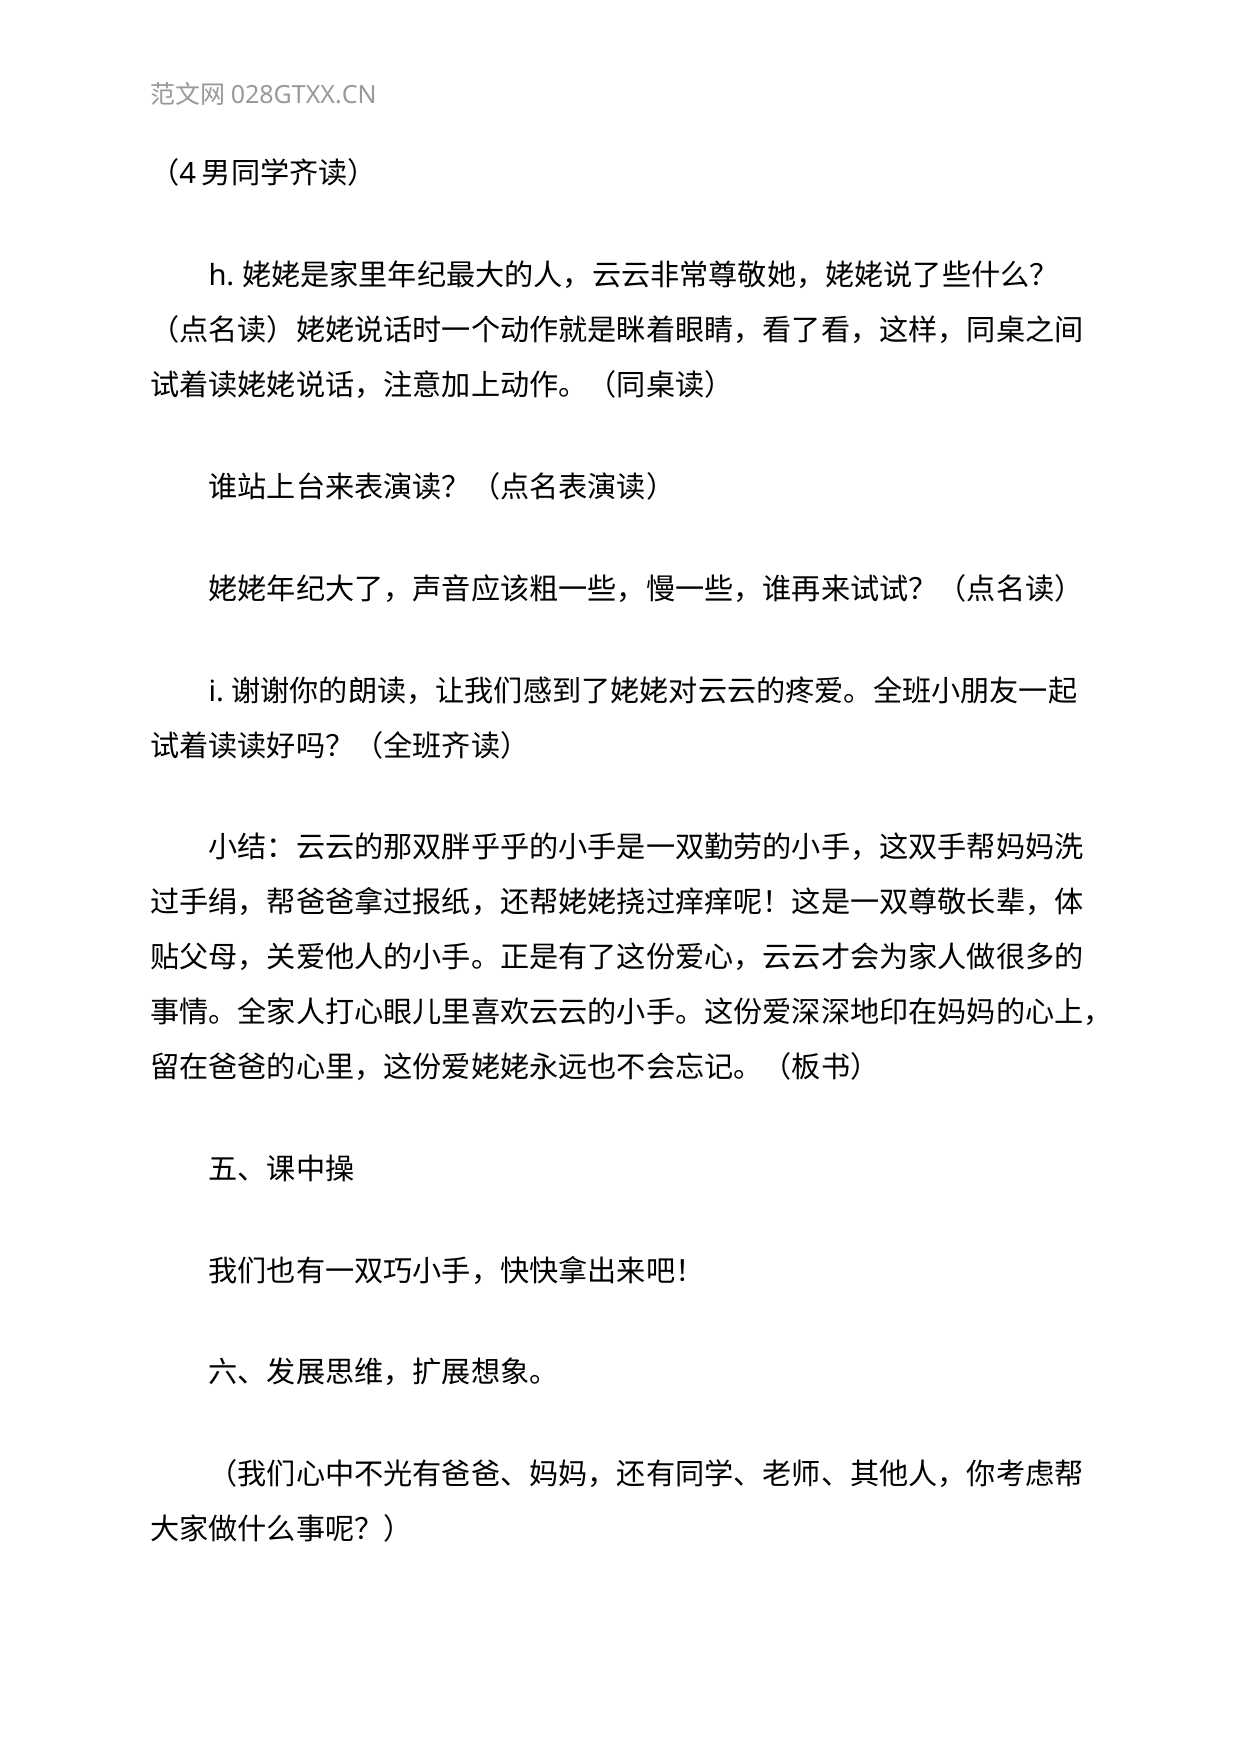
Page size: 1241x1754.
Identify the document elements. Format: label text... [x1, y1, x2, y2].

text 小结：云云的那双胖乎乎的小手是一双勤劳的小手，这双手帮妈妈洗过手绢，帮爸爸拿过报纸，还帮姥姥挠过痒痒呢！这是一双尊敬长辈，体贴父母，关爱他人的小手。正是有了这份爱心，云云才会为家人做很多的事情。全家人打心眼儿里喜欢云云的小手。这份爱深深地印在妈妈的心上，留在爸爸的心里，这份爱姥姥永远也不会忘记。（板书） [150, 824, 1090, 1086]
text i. 谢谢你的朗读，让我们感到了姥姥对云云的疼爱。全班小朋友一起试着读读好吗？（全班齐读） [150, 667, 1090, 764]
text （我们心中不光有爸爸、妈妈，还有同学、老师、其他人，你考虑帮大家做什么事呢？） [150, 1451, 1090, 1548]
text 五、课中操 [150, 1145, 1090, 1188]
text h. 姥姥是家里年纪最大的人，云云非常尊敬她，姥姥说了些什么？（点名读）姥姥说话时一个动作就是眯着眼睛，看了看，这样，同桌之间试着读姥姥说话，注意加上动作。（同桌读） [150, 252, 1090, 404]
text 谁站上台来表演读？（点名表演读） [150, 464, 1090, 506]
text 姥姥年纪大了，声音应该粗一些，慢一些，谁再来试试？（点名读） [150, 565, 1090, 608]
text 六、发展思维，扩展想象。 [150, 1349, 1090, 1391]
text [150, 150, 1090, 192]
text 我们也有一双巧小手，快快拿出来吧！ [150, 1247, 1090, 1289]
